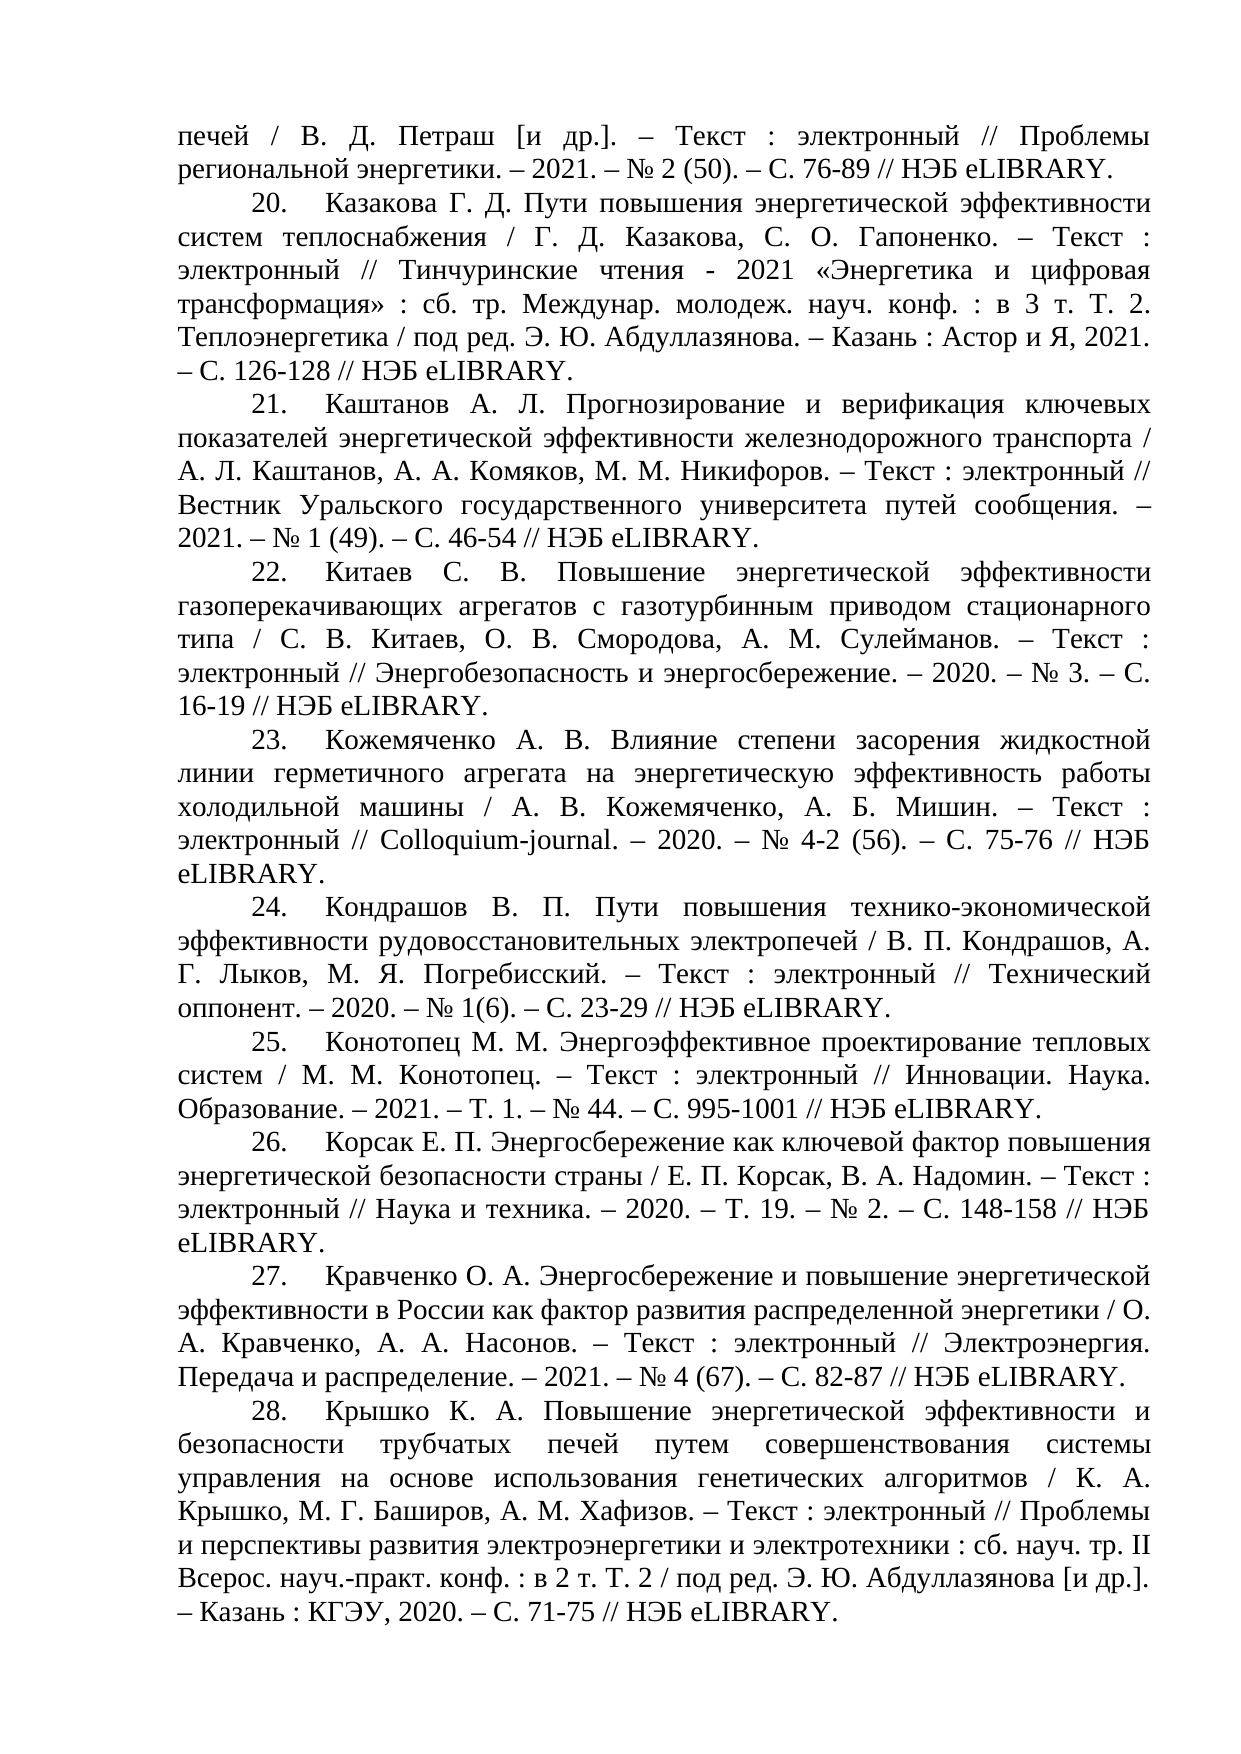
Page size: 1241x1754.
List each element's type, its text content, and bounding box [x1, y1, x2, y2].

list Кожемяченко А. В. Влияние степени засорения жидкостной линии герметичного агрегата на энергетическую эффективность работы холодильной машины / А. В. Кожемяченко, А. Б. Мишин. – Текст : электронный // Colloquium-journal. – 2020. – № 4-2 (56). – С. 75-76 // НЭБ eLIBRARY. [177, 722, 1152, 889]
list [177, 118, 1152, 185]
list Корсак Е. П. Энергосбережение как ключевой фактор повышения энергетической безопасности страны / Е. П. Корсак, В. А. Надомин. – Текст : электронный // Наука и техника. – 2020. – Т. 19. – № 2. – С. 148-158 // НЭБ eLIBRARY. [177, 1124, 1152, 1258]
list Каштанов А. Л. Прогнозирование и верификация ключевых показателей энергетической эффективности железнодорожного транспорта / А. Л. Каштанов, А. А. Комяков, М. М. Никифоров. – Текст : электронный // Вестник Уральского государственного университета путей сообщения. – 2021. – № 1 (49). – С. 46-54 // НЭБ eLIBRARY. [177, 386, 1152, 554]
list Кондрашов В. П. Пути повышения технико-экономической эффективности рудовосстановительных электропечей / В. П. Кондрашов, А. Г. Лыков, М. Я. Погребисский. – Текст : электронный // Технический оппонент. – 2020. – № 1(6). – С. 23-29 // НЭБ eLIBRARY. [177, 889, 1152, 1024]
list Крышко К. А. Повышение энергетической эффективности и безопасности трубчатых печей путем совершенствования системы управления на основе использования генетических алгоритмов / К. А. Крышко, М. Г. Баширов, А. М. Хафизов. – Текст : электронный // Проблемы и перспективы развития электроэнергетики и электротехники : сб. науч. тр. II Всерос. науч.-практ. конф. : в 2 т. Т. 2 / под ред. Э. Ю. Абдуллазянова [и др.]. – Казань : КГЭУ, 2020. – С. 71-75 // НЭБ eLIBRARY. [177, 1393, 1152, 1627]
list Китаев С. В. Повышение энергетической эффективности газоперекачивающих агрегатов с газотурбинным приводом стационарного типа / С. В. Китаев, О. В. Смородова, А. М. Сулейманов. – Текст : электронный // Энергобезопасность и энергосбережение. – 2020. – № 3. – С. 16-19 // НЭБ eLIBRARY. [177, 554, 1152, 722]
list Кравченко О. А. Энергосбережение и повышение энергетической эффективности в России как фактор развития распределенной энергетики / О. А. Кравченко, А. А. Насонов. – Текст : электронный // Электроэнергия. Передача и распределение. – 2021. – № 4 (67). – С. 82-87 // НЭБ eLIBRARY. [177, 1258, 1152, 1393]
list Конотопец М. М. Энергоэффективное проектирование тепловых систем / М. М. Конотопец. – Текст : электронный // Инновации. Наука. Образование. – 2021. – Т. 1. – № 44. – С. 995-1001 // НЭБ eLIBRARY. [177, 1024, 1152, 1124]
list Казакова Г. Д. Пути повышения энергетической эффективности систем теплоснабжения / Г. Д. Казакова, С. О. Гапоненко. – Текст : электронный // Тинчуринские чтения - 2021 «Энергетика и цифровая трансформация» : сб. тр. Междунар. молодеж. науч. конф. : в 3 т. Т. 2. Теплоэнергетика / под ред. Э. Ю. Абдуллазянова. – Казань : Астор и Я, 2021. – С. 126-128 // НЭБ eLIBRARY. [177, 185, 1152, 386]
